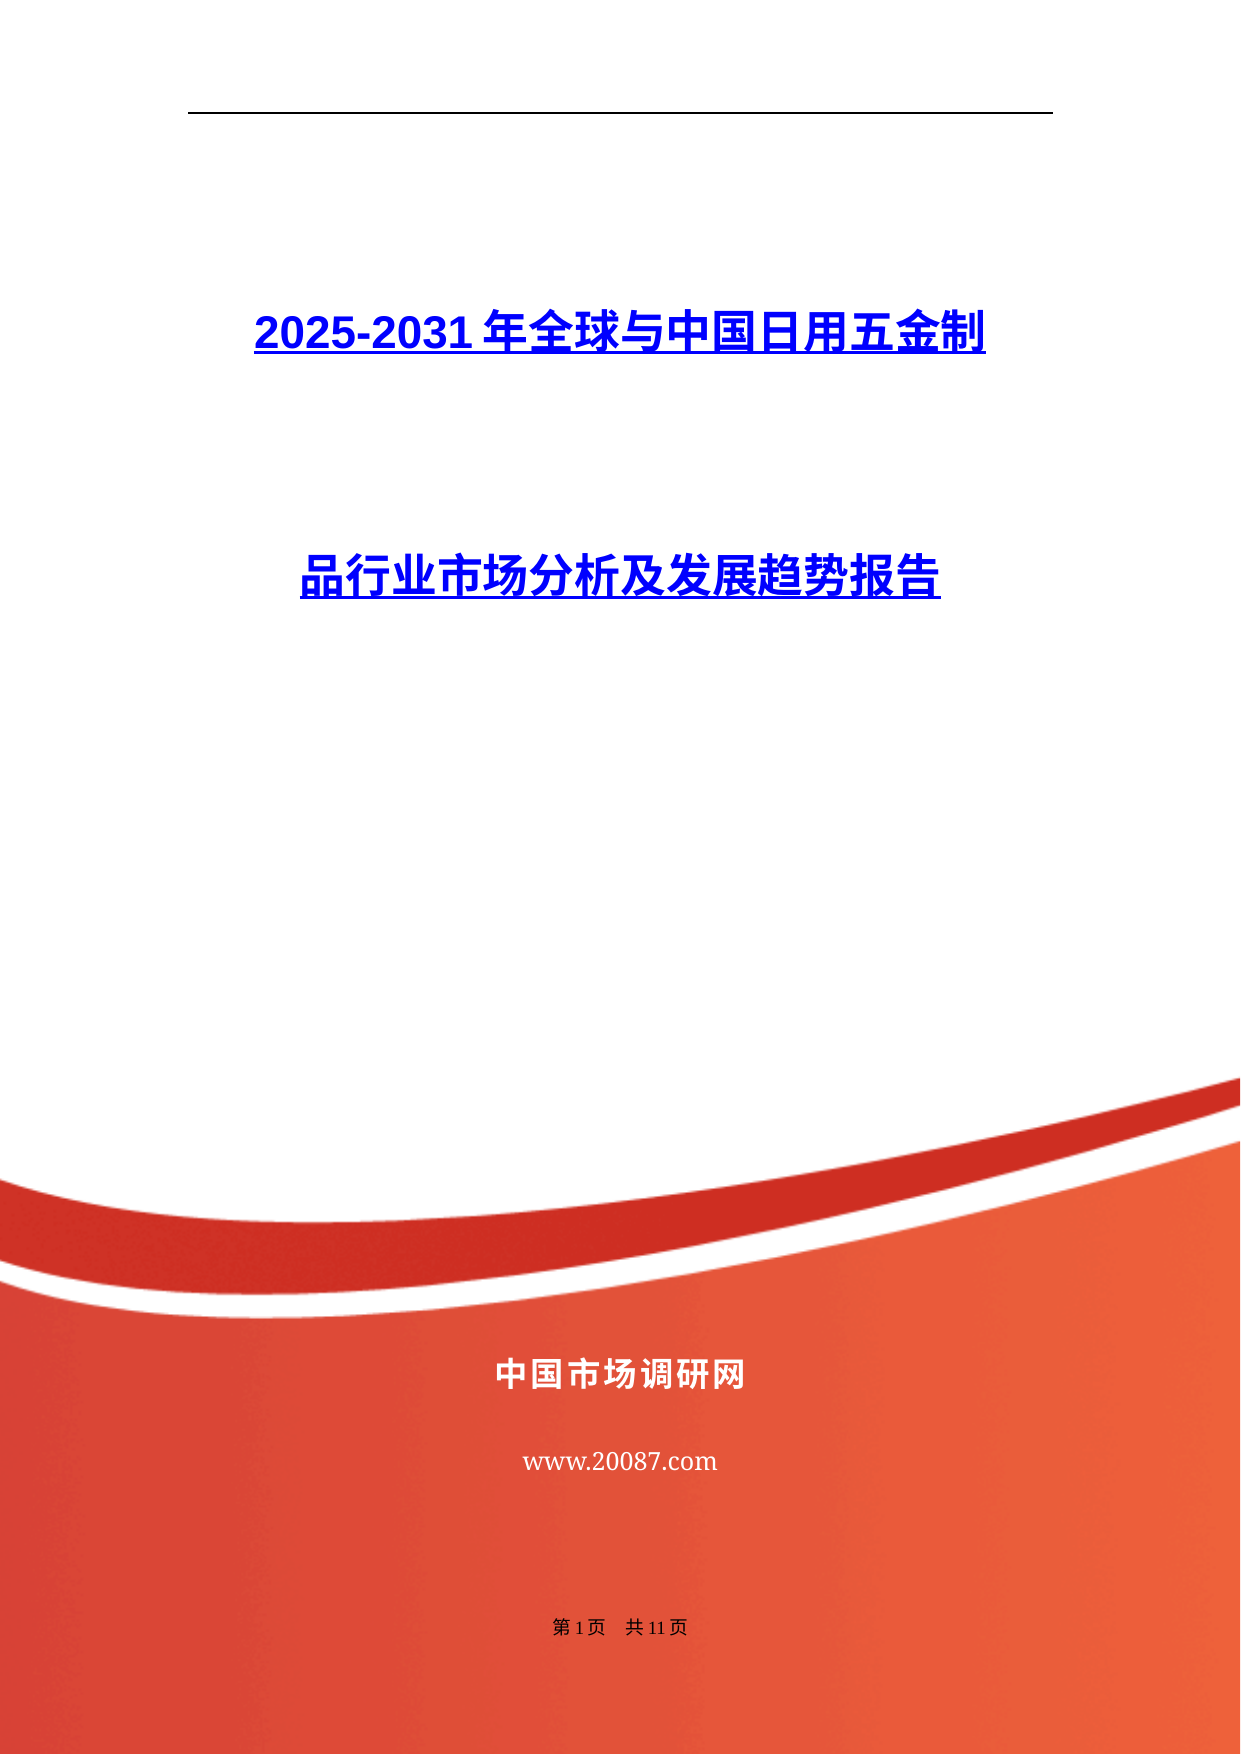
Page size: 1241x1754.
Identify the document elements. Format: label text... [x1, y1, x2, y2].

picture [0, 1006, 1241, 1754]
text www.20087.com [187, 1428, 1053, 1493]
table_header 2025-2031年全球与中国日用五金制品行业市场分析及发展趋势报告 [188, 207, 1053, 773]
subtitle 中国市场调研网 [187, 1339, 1053, 1404]
